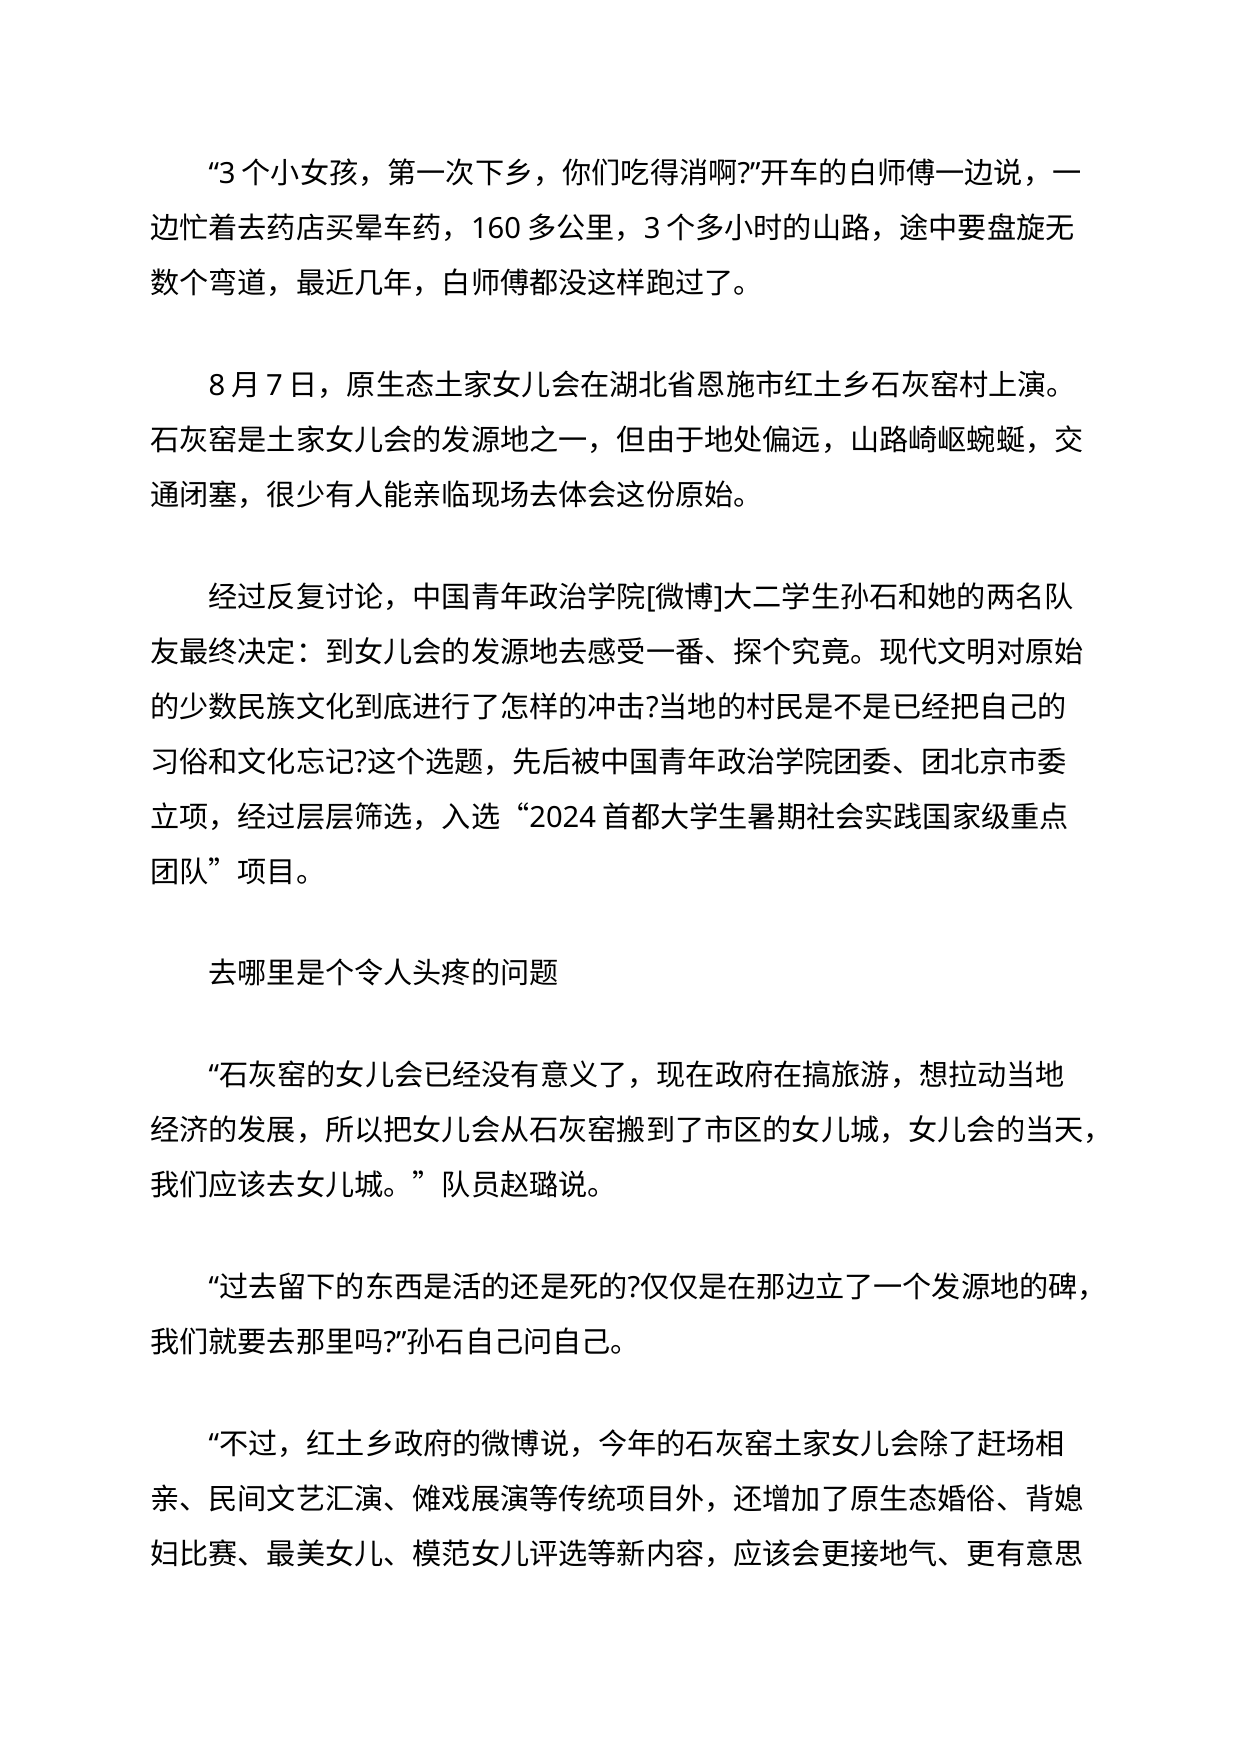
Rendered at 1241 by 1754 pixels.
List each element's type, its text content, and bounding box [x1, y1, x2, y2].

text 经过反复讨论，中国青年政治学院[微博]大二学生孙石和她的两名队友最终决定：到女儿会的发源地去感受一番、探个究竟。现代文明对原始的少数民族文化到底进行了怎样的冲击?当地的村民是不是已经把自己的习俗和文化忘记?这个选题，先后被中国青年政治学院团委、团北京市委立项，经过层层筛选，入选“2024首都大学生暑期社会实践国家级重点团队”项目。 [150, 573, 1090, 891]
text 8月7日，原生态土家女儿会在湖北省恩施市红土乡石灰窑村上演。石灰窑是土家女儿会的发源地之一，但由于地处偏远，山路崎岖蜿蜒，交通闭塞，很少有人能亲临现场去体会这份原始。 [150, 362, 1090, 514]
text “过去留下的东西是活的还是死的?仅仅是在那边立了一个发源地的碑，我们就要去那里吗?”孙石自己问自己。 [150, 1263, 1090, 1361]
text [150, 1421, 1090, 1573]
text 去哪里是个令人头疼的问题 [150, 950, 1090, 992]
text “3个小女孩，第一次下乡，你们吃得消啊?”开车的白师傅一边说，一边忙着去药店买晕车药，160多公里，3个多小时的山路，途中要盘旋无数个弯道，最近几年，白师傅都没这样跑过了。 [150, 150, 1090, 302]
text “石灰窑的女儿会已经没有意义了，现在政府在搞旅游，想拉动当地经济的发展，所以把女儿会从石灰窑搬到了市区的女儿城，女儿会的当天，我们应该去女儿城。”队员赵璐说。 [150, 1052, 1090, 1204]
